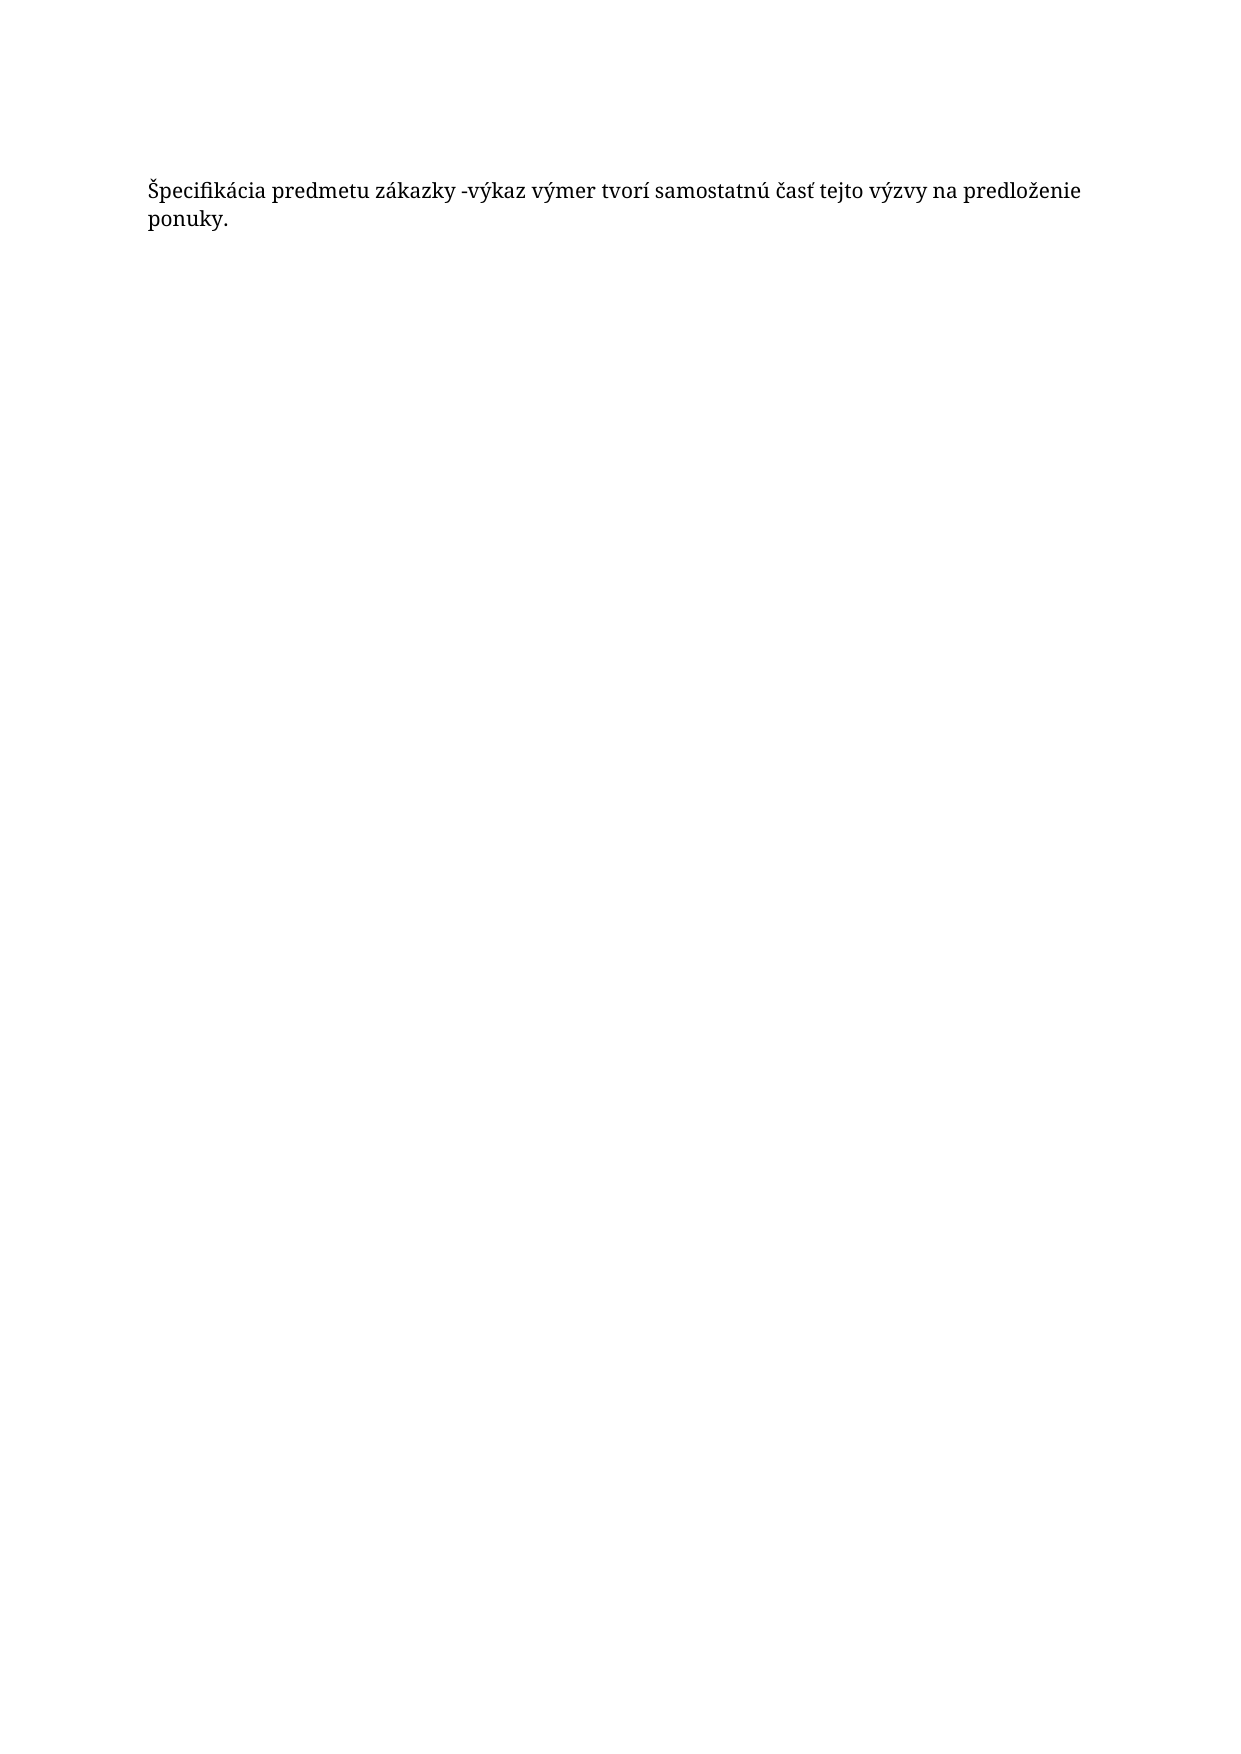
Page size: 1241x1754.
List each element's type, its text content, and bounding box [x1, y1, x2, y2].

text Špecifikácia predmetu zákazky -výkaz výmer tvorí samostatnú časť tejto výzvy na predloženie ponuky. [148, 176, 1093, 233]
